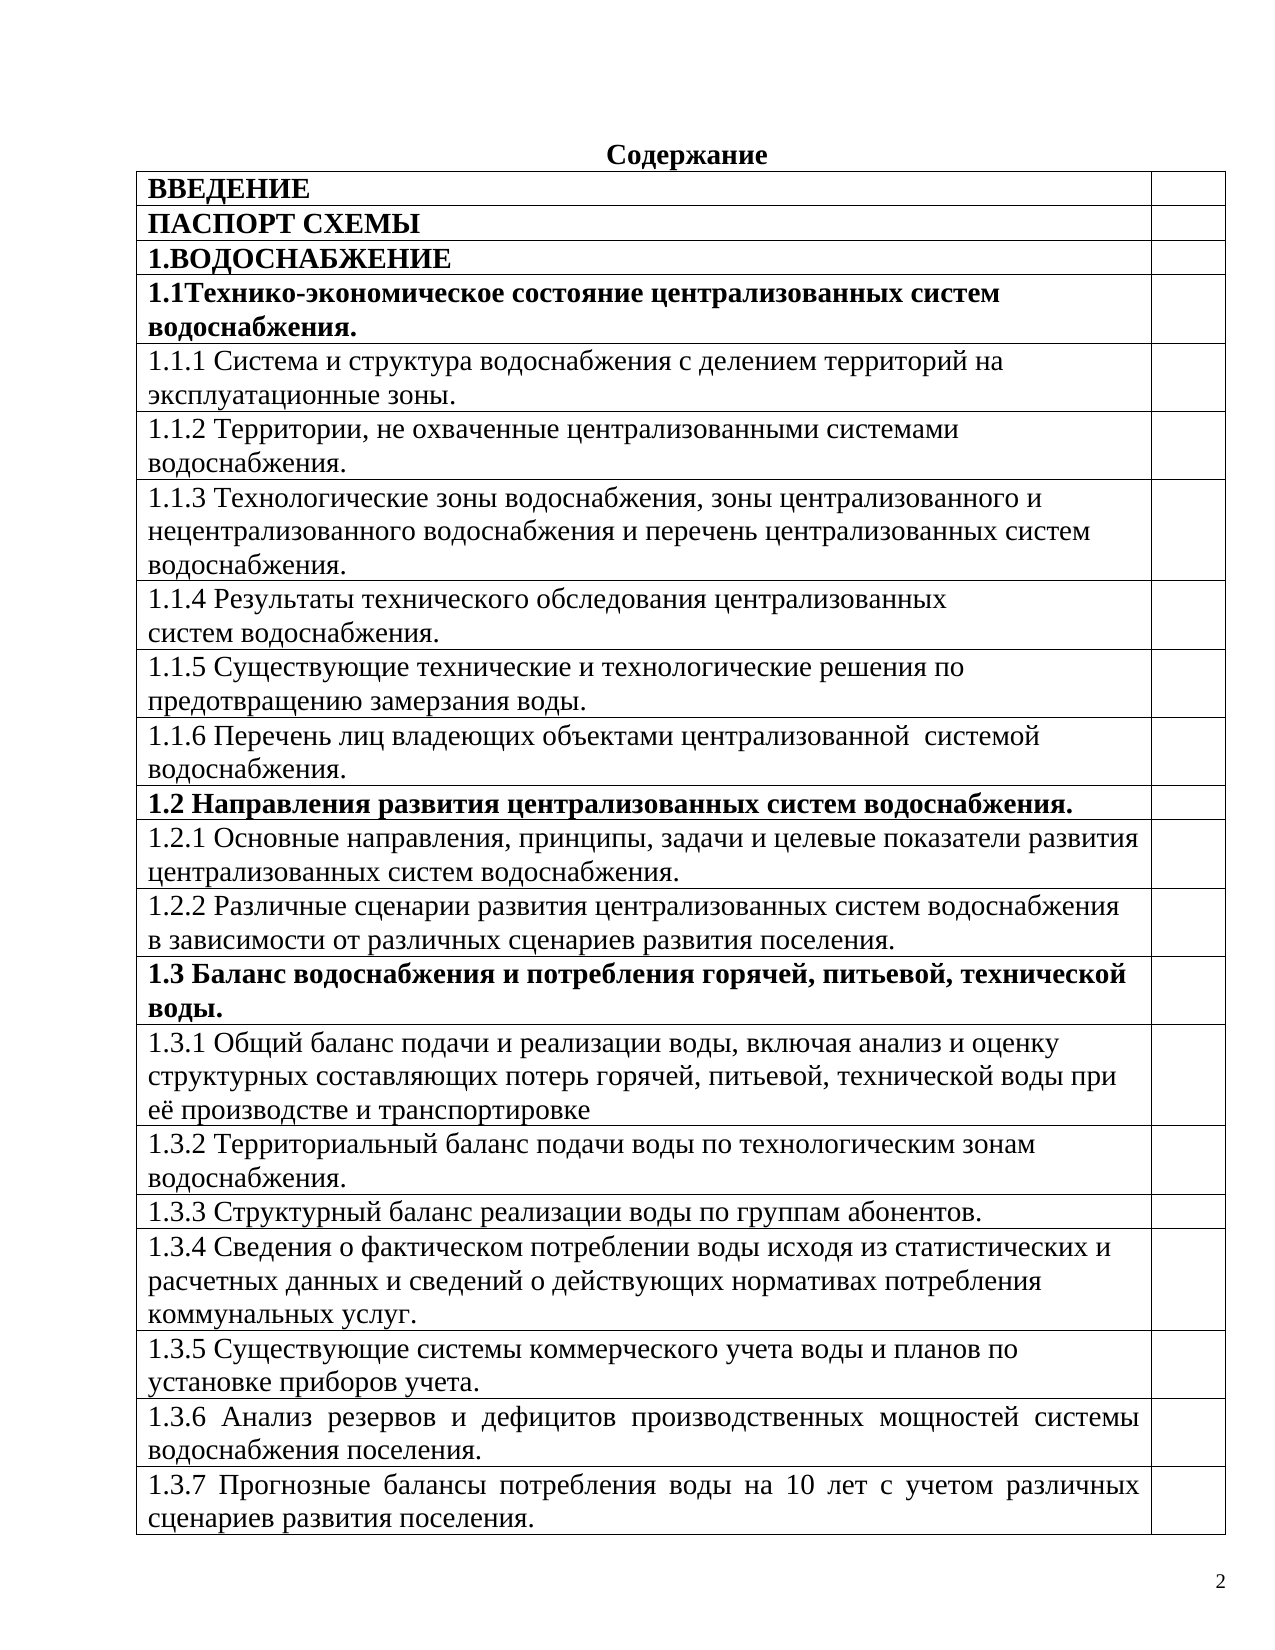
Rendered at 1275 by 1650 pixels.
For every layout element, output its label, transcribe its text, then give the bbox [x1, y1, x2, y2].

table_cell 1.1.3 Технологические зоны водоснабжения, зоны централизованного и нецентрализованного водоснабжения и перечень централизованных систем водоснабжения. [137, 480, 1151, 580]
table_cell [1152, 957, 1225, 1024]
table_cell [1152, 650, 1225, 717]
table_cell [1152, 786, 1225, 819]
table_cell 1.3 Баланс водоснабжения и потребления горячей, питьевой, технической воды. [137, 957, 1151, 1024]
table_cell [1152, 1229, 1225, 1330]
table_cell [1152, 480, 1225, 580]
table_cell [1152, 1126, 1225, 1193]
table_cell 1.3.1 Общий баланс подачи и реализации воды, включая анализ и оценку структурных составляющих потерь горячей, питьевой, технической воды при её производстве и транспортировке [137, 1025, 1151, 1125]
table_cell [1152, 275, 1225, 342]
table_cell 1.1.5 Существующие технические и технологические решения по предотвращению замерзания воды. [137, 650, 1151, 717]
table_cell 1.3.2 Территориальный баланс подачи воды по технологическим зонам водоснабжения. [137, 1126, 1151, 1193]
table_cell 1.3.6 Анализ резервов и дефицитов производственных мощностей системы водоснабжения поселения. [137, 1399, 1151, 1466]
table_cell 1.2.2 Различные сценарии развития централизованных систем водоснабжения в зависимости от различных сценариев развития поселения. [137, 889, 1151, 956]
table_cell 1.1.6 Перечень лиц владеющих объектами централизованной системой водоснабжения. [137, 718, 1151, 785]
table_cell 1.2.1 Основные направления, принципы, задачи и целевые показатели развития централизованных систем водоснабжения. [137, 820, 1151, 887]
table_cell [1152, 581, 1225, 648]
table_header [1152, 172, 1225, 205]
table_cell 1.3.5 Существующие системы коммерческого учета воды и планов по установке приборов учета. [137, 1331, 1151, 1398]
table_cell [1152, 241, 1225, 274]
table_cell 1.1.4 Результаты технического обследования централизованных систем водоснабжения. [137, 581, 1151, 648]
table_cell 1.ВОДОСНАБЖЕНИЕ [137, 241, 1151, 274]
table_header ВВЕДЕНИЕ [137, 172, 1151, 205]
table_cell [1152, 1195, 1225, 1228]
table_cell [1152, 1467, 1225, 1534]
table_cell 1.1Технико-экономическое состояние централизованных систем водоснабжения. [137, 275, 1151, 342]
table_cell 1.3.4 Сведения о фактическом потреблении воды исходя из статистических и расчетных данных и сведений о действующих нормативах потребления коммунальных услуг. [137, 1229, 1151, 1330]
table_cell [1152, 412, 1225, 479]
table_cell [1152, 820, 1225, 887]
table_cell 1.1.2 Территории, не охваченные централизованными системами водоснабжения. [137, 412, 1151, 479]
text Содержание [148, 137, 1226, 171]
table_cell [1152, 206, 1225, 240]
table_cell [1152, 1331, 1225, 1398]
table_cell [1152, 718, 1225, 785]
table_cell ПАСПОРТ СХЕМЫ [137, 206, 1151, 240]
table_cell [1152, 344, 1225, 411]
table_cell [1152, 1399, 1225, 1466]
table_cell [1152, 889, 1225, 956]
table_cell 1.1.1 Система и структура водоснабжения с делением территорий на эксплуатационные зоны. [137, 344, 1151, 411]
table_cell [1152, 1025, 1225, 1125]
table_cell 1.3.3 Структурный баланс реализации воды по группам абонентов. [137, 1195, 1151, 1228]
table_cell 1.3.7 Прогнозные балансы потребления воды на 10 лет с учетом различных сценариев развития поселения. [137, 1467, 1151, 1534]
table_cell 1.2 Направления развития централизованных систем водоснабжения. [137, 786, 1151, 819]
